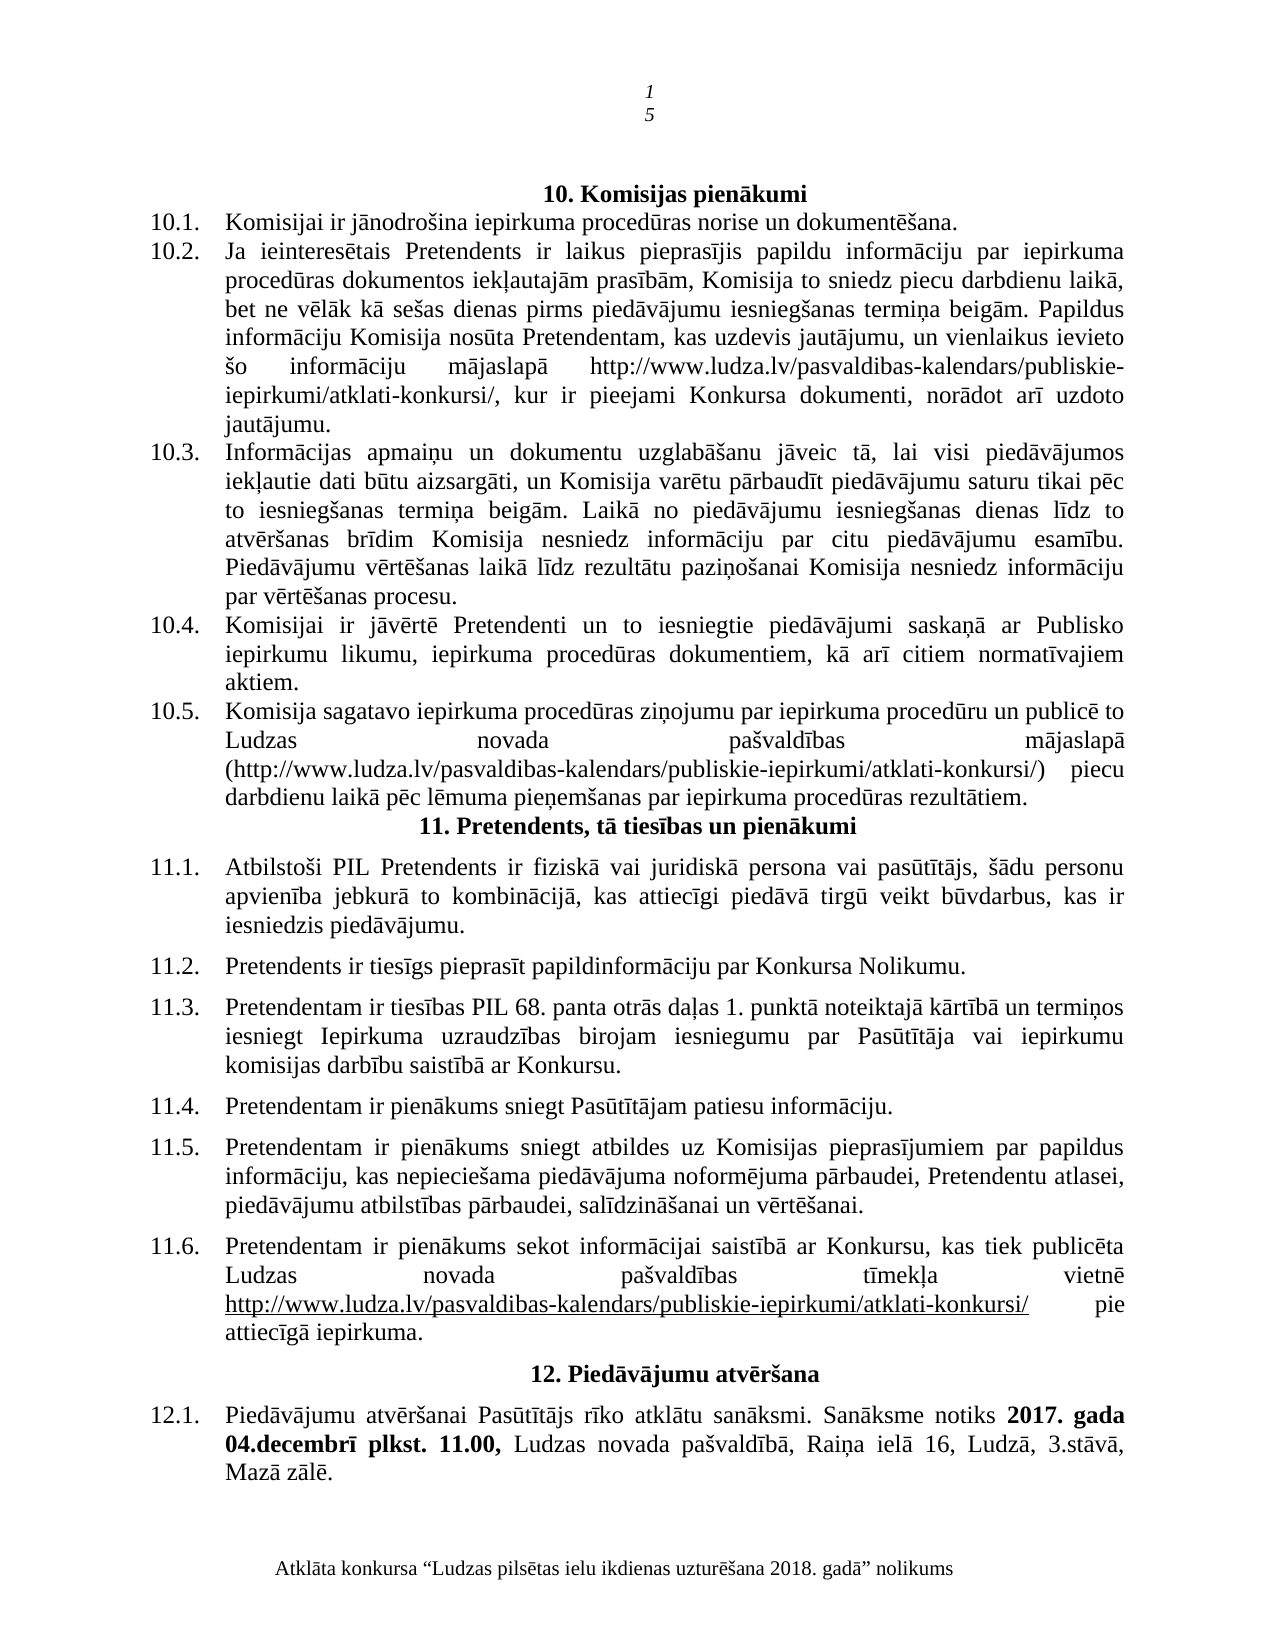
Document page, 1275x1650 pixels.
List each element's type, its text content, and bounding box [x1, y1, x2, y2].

text 11.6. Pretendentam ir pienākums sekot informācijai saistībā ar Konkursu, kas tiek publicēta Ludzas novada pašvaldības tīmekļa vietnē http://www.ludza.lv/pasvaldibas-kalendars/publiskie-iepirkumi/atklati-konkursi/ pie attiecīgā iepirkuma. [150, 1231, 1125, 1346]
text 11.3. Pretendentam ir tiesības PIL 68. panta otrās daļas 1. punktā noteiktajā kārtībā un termiņos iesniegt Iepirkuma uzraudzības birojam iesniegumu par Pasūtītāja vai iepirkumu komisijas darbību saistībā ar Konkursu. [150, 992, 1125, 1079]
text 11.1. Atbilstoši PIL Pretendents ir fiziskā vai juridiskā persona vai pasūtītājs, šādu personu apvienība jebkurā to kombinācijā, kas attiecīgi piedāvā tirgū veikt būvdarbus, kas ir iesniedzis piedāvājumu. [150, 852, 1125, 939]
list 10. Komisijas pienākumi [225, 179, 1125, 207]
text 12.1. Piedāvājumu atvēršanai Pasūtītājs rīko atklātu sanāksmi. Sanāksme notiks 2017. gada 04.decembrī plkst. 11.00, Ludzas novada pašvaldībā, Raiņa ielā 16, Ludzā, 3.stāvā, Mazā zālē. [150, 1400, 1125, 1486]
list 10.1. Komisijai ir jānodrošina iepirkuma procedūras norise un dokumentēšana. [150, 207, 1125, 236]
list 11. Pretendents, tā tiesības un pienākumi [150, 811, 1125, 840]
text 11.2. Pretendents ir tiesīgs pieprasīt papildinformāciju par Konkursa Nolikumu. [150, 951, 1125, 980]
text 11.5. Pretendentam ir pienākums sniegt atbildes uz Komisijas pieprasījumiem par papildus informāciju, kas nepieciešama piedāvājuma noformējuma pārbaudei, Pretendentu atlasei, piedāvājumu atbilstības pārbaudei, salīdzināšanai un vērtēšanai. [150, 1132, 1125, 1219]
list 10.5. Komisija sagatavo iepirkuma procedūras ziņojumu par iepirkuma procedūru un publicē to Ludzas novada pašvaldības mājaslapā (http://www.ludza.lv/pasvaldibas-kalendars/publiskie-iepirkumi/atklati-konkursi/) piecu darbdienu laikā pēc lēmuma pieņemšanas par iepirkuma procedūras rezultātiem. [150, 696, 1125, 811]
list 10.3. Informācijas apmaiņu un dokumentu uzglabāšanu jāveic tā, lai visi piedāvājumos iekļautie dati būtu aizsargāti, un Komisija varētu pārbaudīt piedāvājumu saturu tikai pēc to iesniegšanas termiņa beigām. Laikā no piedāvājumu iesniegšanas dienas līdz to atvēršanas brīdim Komisija nesniedz informāciju par citu piedāvājumu esamību. Piedāvājumu vērtēšanas laikā līdz rezultātu paziņošanai Komisija nesniedz informāciju par vērtēšanas procesu. [150, 437, 1125, 610]
text 11.4. Pretendentam ir pienākums sniegt Pasūtītājam patiesu informāciju. [150, 1091, 1125, 1120]
list 10.2. Ja ieinteresētais Pretendents ir laikus pieprasījis papildu informāciju par iepirkuma procedūras dokumentos iekļautajām prasībām, Komisija to sniedz piecu darbdienu laikā, bet ne vēlāk kā sešas dienas pirms piedāvājumu iesniegšanas termiņa beigām. Papildus informāciju Komisija nosūta Pretendentam, kas uzdevis jautājumu, un vienlaikus ievieto šo informāciju mājaslapā http://www.ludza.lv/pasvaldibas-kalendars/publiskie-iepirkumi/atklati-konkursi/, kur ir pieejami Konkursa dokumenti, norādot arī uzdoto jautājumu. [150, 236, 1125, 437]
list 10.4. Komisijai ir jāvērtē Pretendenti un to iesniegtie piedāvājumi saskaņā ar Publisko iepirkumu likumu, iepirkuma procedūras dokumentiem, kā arī citiem normatīvajiem aktiem. [150, 610, 1125, 696]
list 12. Piedāvājumu atvēršana [225, 1359, 1125, 1387]
